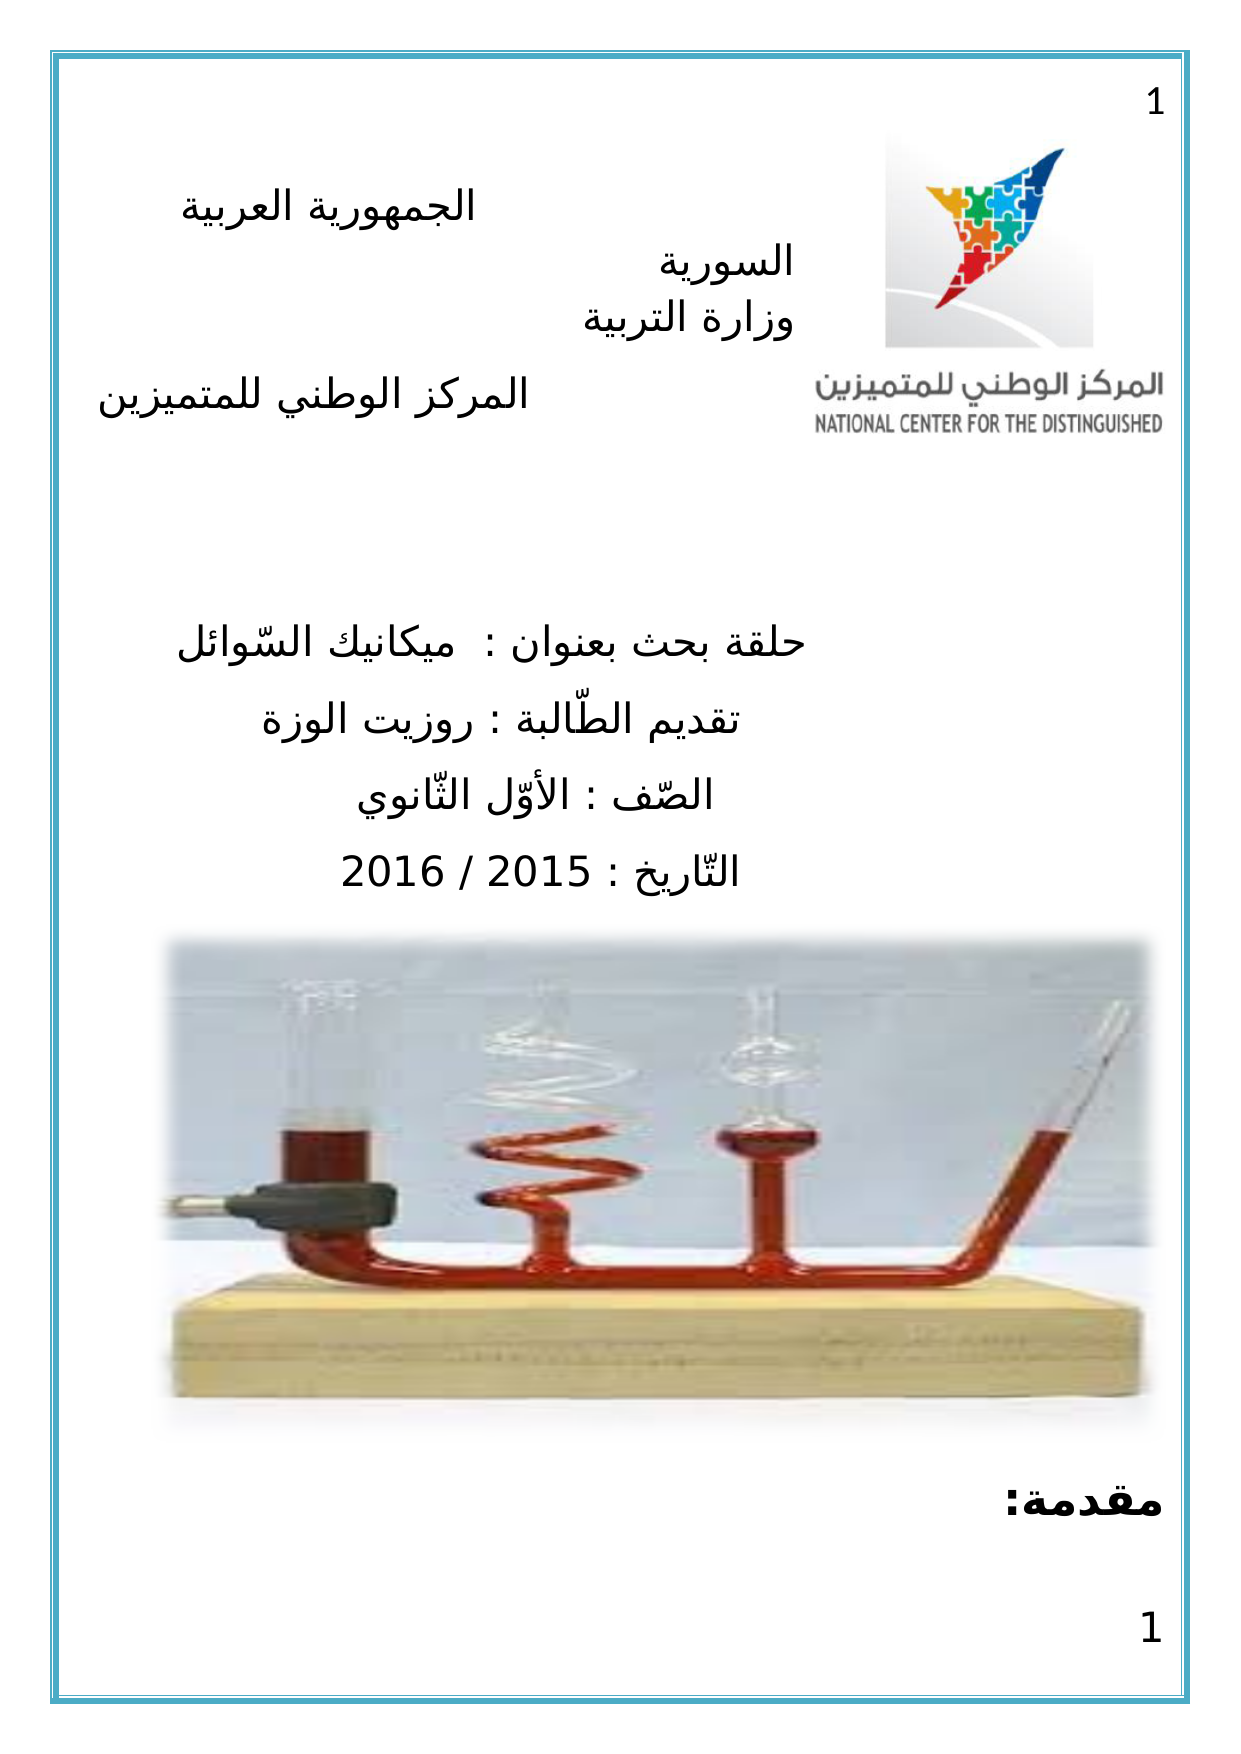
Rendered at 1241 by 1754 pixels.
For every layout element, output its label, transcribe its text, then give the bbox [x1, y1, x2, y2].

picture [814, 123, 1166, 438]
text حلقة بحث بعنوان : ميكانيك السّوائل [75, 618, 1165, 667]
text المركز الوطني للمتميزين [75, 369, 814, 418]
text التّاريخ : 2015 / 2016 [75, 848, 1165, 896]
picture [180, 953, 1137, 1414]
text تقديم الطّالبة : روزيت الوزة [75, 694, 1165, 743]
text الجمهورية العربية السورية وزارة التربية [75, 181, 814, 341]
text مقدمة: [75, 1472, 1165, 1526]
text الصّف : الأوّل الثّانوي [75, 771, 1165, 820]
